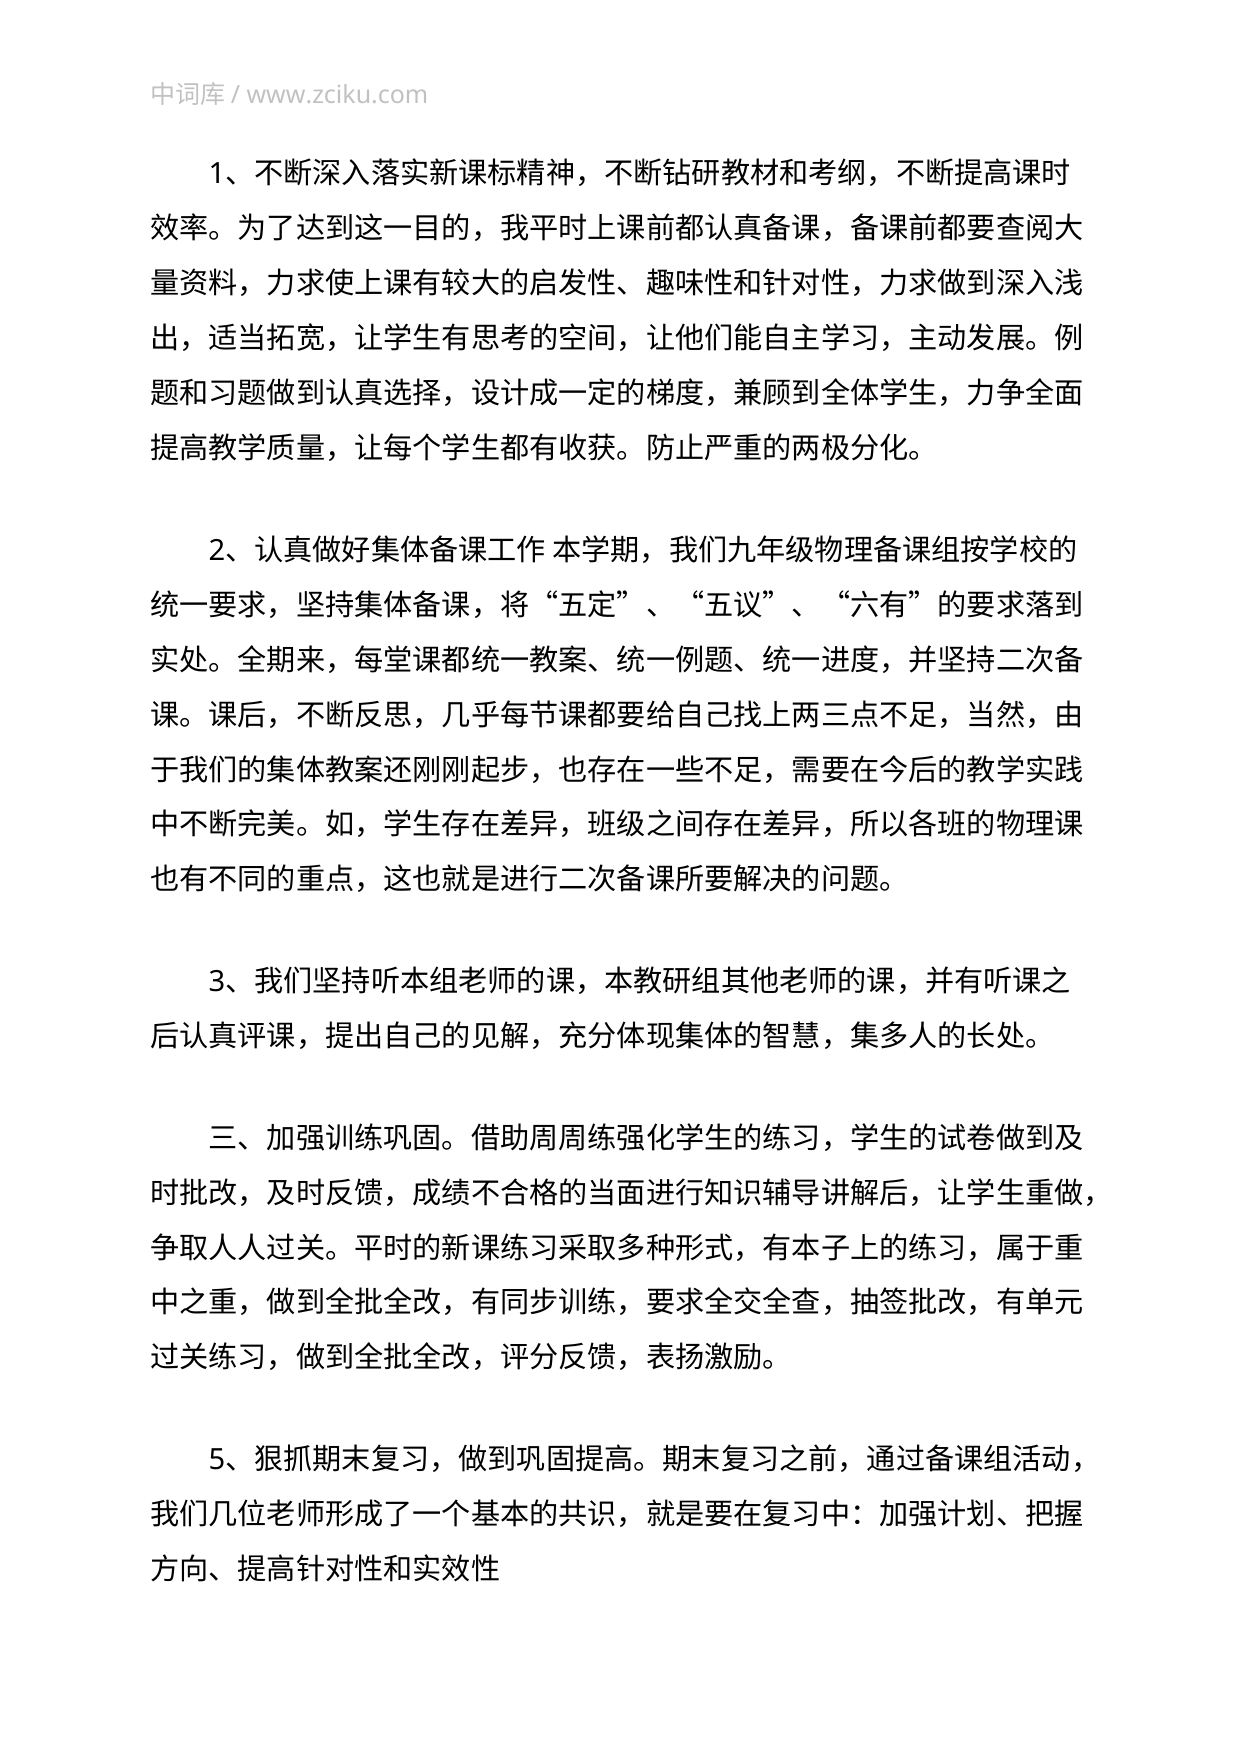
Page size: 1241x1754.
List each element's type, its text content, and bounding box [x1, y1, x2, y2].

text 2、认真做好集体备课工作 本学期，我们九年级物理备课组按学校的统一要求，坚持集体备课，将“五定”、“五议”、“六有”的要求落到实处。全期来，每堂课都统一教案、统一例题、统一进度，并坚持二次备课。课后，不断反思，几乎每节课都要给自己找上两三点不足，当然，由于我们的集体教案还刚刚起步，也存在一些不足，需要在今后的教学实践中不断完美。如，学生存在差异，班级之间存在差异，所以各班的物理课也有不同的重点，这也就是进行二次备课所要解决的问题。 [150, 526, 1090, 898]
text 三、加强训练巩固。借助周周练强化学生的练习，学生的试卷做到及时批改，及时反馈，成绩不合格的当面进行知识辅导讲解后，让学生重做，争取人人过关。平时的新课练习采取多种形式，有本子上的练习，属于重中之重，做到全批全改，有同步训练，要求全交全查，抽签批改，有单元过关练习，做到全批全改，评分反馈，表扬激励。 [150, 1114, 1090, 1376]
text 1、不断深入落实新课标精神，不断钻研教材和考纲，不断提高课时效率。为了达到这一目的，我平时上课前都认真备课，备课前都要查阅大量资料，力求使上课有较大的启发性、趣味性和针对性，力求做到深入浅出，适当拓宽，让学生有思考的空间，让他们能自主学习，主动发展。例题和习题做到认真选择，设计成一定的梯度，兼顾到全体学生，力争全面提高教学质量，让每个学生都有收获。防止严重的两极分化。 [150, 150, 1090, 467]
text 3、我们坚持听本组老师的课，本教研组其他老师的课，并有听课之后认真评课，提出自己的见解，充分体现集体的智慧，集多人的长处。 [150, 958, 1090, 1055]
text 5、狠抓期末复习，做到巩固提高。期末复习之前，通过备课组活动，我们几位老师形成了一个基本的共识，就是要在复习中：加强计划、把握方向、提高针对性和实效性 [150, 1436, 1090, 1588]
